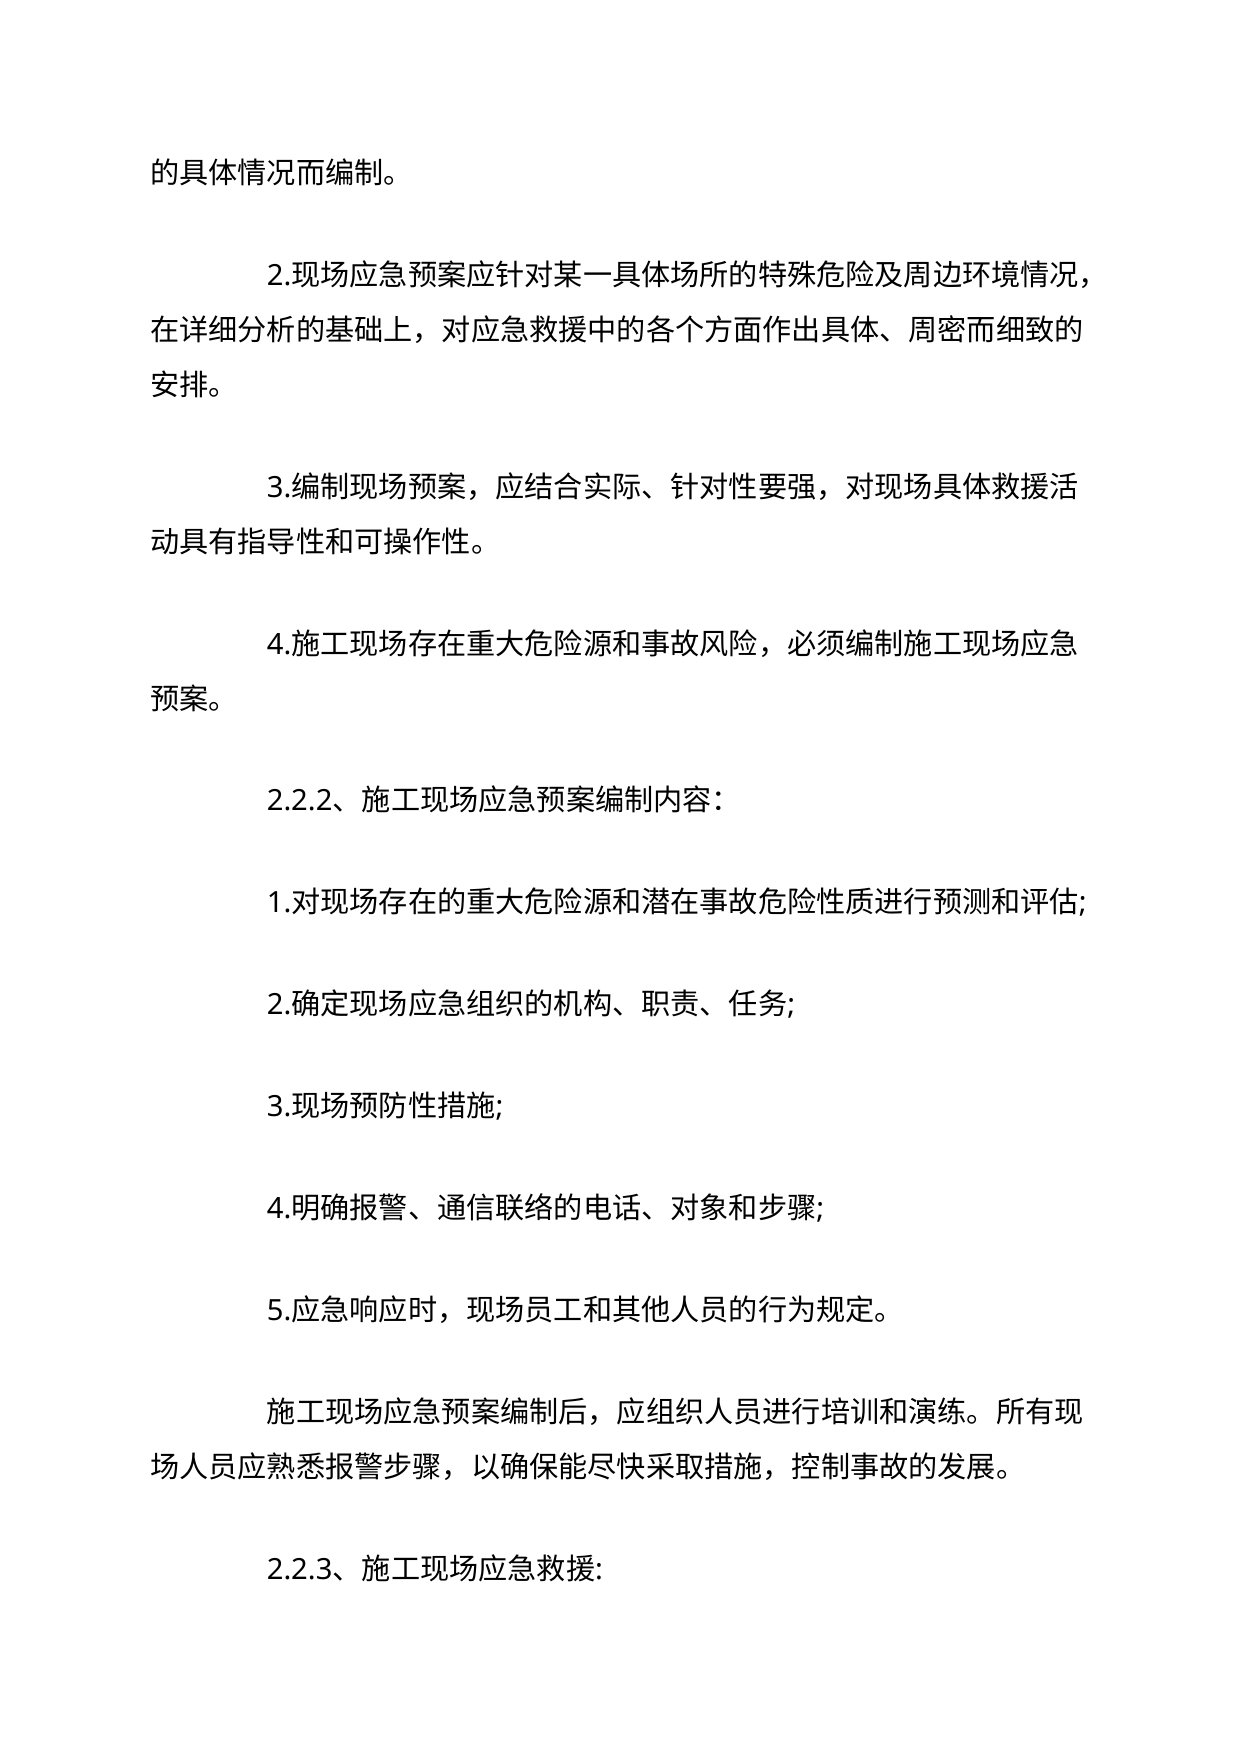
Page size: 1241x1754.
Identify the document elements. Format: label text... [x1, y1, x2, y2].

text 2.现场应急预案应针对某一具体场所的特殊危险及周边环境情况，在详细分析的基础上，对应急救援中的各个方面作出具体、周密而细致的安排。 [150, 252, 1090, 404]
text 4.施工现场存在重大危险源和事故风险，必须编制施工现场应急预案。 [150, 620, 1090, 717]
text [150, 150, 1090, 192]
text 3.现场预防性措施; [150, 1083, 1090, 1125]
text 5.应急响应时，现场员工和其他人员的行为规定。 [150, 1287, 1090, 1329]
text 1.对现场存在的重大危险源和潜在事故危险性质进行预测和评估; [150, 879, 1090, 921]
text 2.2.2、施工现场应急预案编制内容： [150, 777, 1090, 819]
text 2.2.3、施工现场应急救援: [150, 1546, 1090, 1588]
text 4.明确报警、通信联络的电话、对象和步骤; [150, 1185, 1090, 1227]
text 2.确定现场应急组织的机构、职责、任务; [150, 981, 1090, 1023]
text 3.编制现场预案，应结合实际、针对性要强，对现场具体救援活动具有指导性和可操作性。 [150, 463, 1090, 561]
text 施工现场应急预案编制后，应组织人员进行培训和演练。所有现场人员应熟悉报警步骤，以确保能尽快采取措施，控制事故的发展。 [150, 1389, 1090, 1486]
